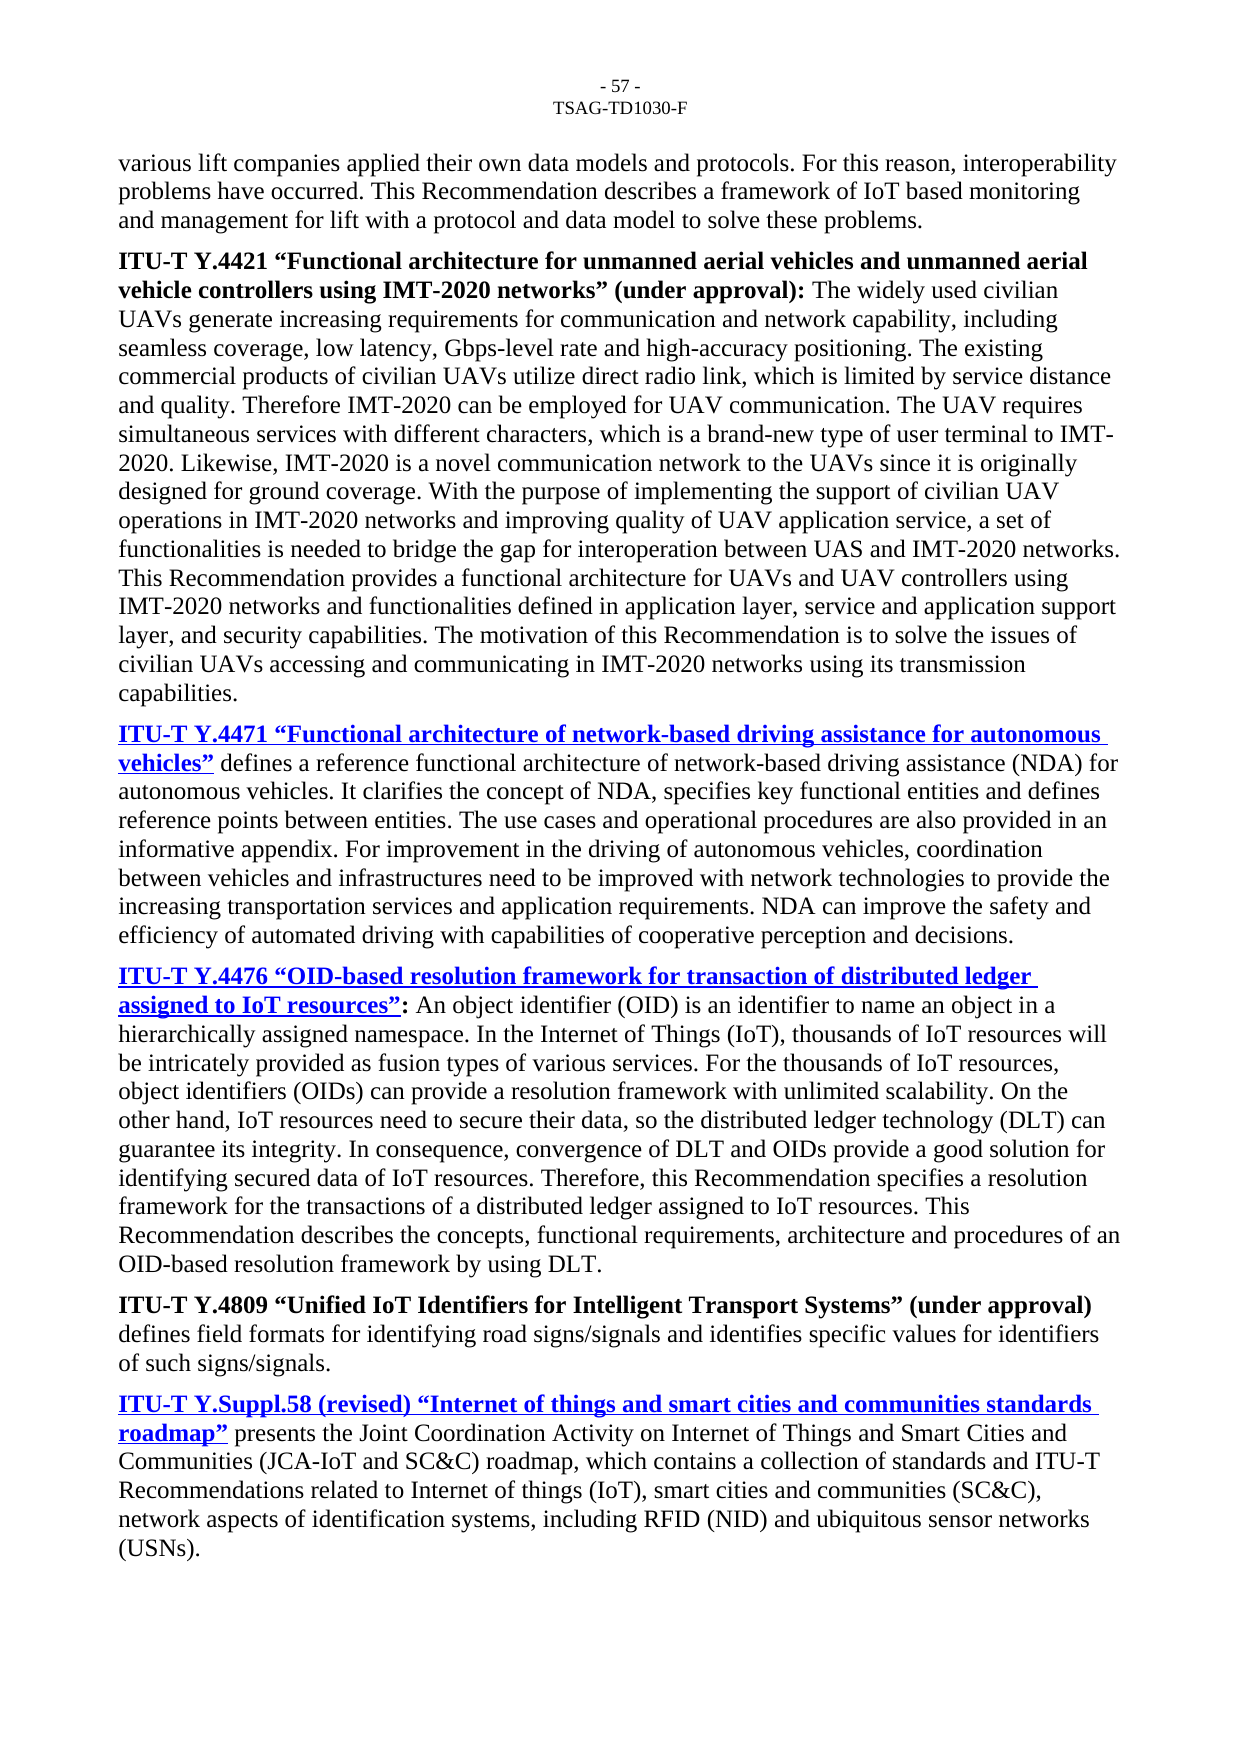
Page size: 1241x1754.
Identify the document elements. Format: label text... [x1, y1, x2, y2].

text ITU-T Y.4476 “OID-based resolution framework for transaction of distributed ledger assigned to IoT resources”: An object identifier (OID) is an identifier to name an object in a hierarchically assigned namespace. In the Internet of Things (IoT), thousands of IoT resources will be intricately provided as fusion types of various services. For the thousands of IoT resources, object identifiers (OIDs) can provide a resolution framework with unlimited scalability. On the other hand, IoT resources need to secure their data, so the distributed ledger technology (DLT) can guarantee its integrity. In consequence, convergence of DLT and OIDs provide a good solution for identifying secured data of IoT resources. Therefore, this Recommendation specifies a resolution framework for the transactions of a distributed ledger assigned to IoT resources. This Recommendation describes the concepts, functional requirements, architecture and procedures of an OID-based resolution framework by using DLT. [118, 961, 1122, 1278]
text ITU-T Y.4471 “Functional architecture of network-based driving assistance for autonomous vehicles” defines a reference functional architecture of network-based driving assistance (NDA) for autonomous vehicles. It clarifies the concept of NDA, specifies key functional entities and defines reference points between entities. The use cases and operational procedures are also provided in an informative appendix. For improvement in the driving of autonomous vehicles, coordination between vehicles and infrastructures need to be improved with network technologies to provide the increasing transportation services and application requirements. NDA can improve the safety and efficiency of automated driving with capabilities of cooperative perception and decisions. [118, 719, 1122, 949]
text ITU-T Y.4809 “Unified IoT Identifiers for Intelligent Transport Systems” (under approval) defines field formats for identifying road signs/signals and identifies specific values for identifiers of such signs/signals. [118, 1290, 1122, 1376]
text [118, 148, 1122, 234]
text ITU-T Y.Suppl.58 (revised) “Internet of things and smart cities and communities standards roadmap” presents the Joint Coordination Activity on Internet of Things and Smart Cities and Communities (JCA-IoT and SC&C) roadmap, which contains a collection of standards and ITU-T Recommendations related to Internet of things (IoT), smart cities and communities (SC&C), network aspects of identification systems, including RFID (NID) and ubiquitous sensor networks (USNs). [118, 1389, 1122, 1561]
text ITU-T Y.4421 “Functional architecture for unmanned aerial vehicles and unmanned aerial vehicle controllers using IMT-2020 networks” (under approval): The widely used civilian UAVs generate increasing requirements for communication and network capability, including seamless coverage, low latency, Gbps-level rate and high-accuracy positioning. The existing commercial products of civilian UAVs utilize direct radio link, which is limited by service distance and quality. Therefore IMT-2020 can be employed for UAV communication. The UAV requires simultaneous services with different characters, which is a brand-new type of user terminal to IMT-2020. Likewise, IMT-2020 is a novel communication network to the UAVs since it is originally designed for ground coverage. With the purpose of implementing the support of civilian UAV operations in IMT-2020 networks and improving quality of UAV application service, a set of functionalities is needed to bridge the gap for interoperation between UAS and IMT-2020 networks. This Recommendation provides a functional architecture for UAVs and UAV controllers using IMT-2020 networks and functionalities defined in application layer, service and application support layer, and security capabilities. The motivation of this Recommendation is to solve the issues of civilian UAVs accessing and communicating in IMT-2020 networks using its transmission capabilities. [118, 246, 1122, 706]
